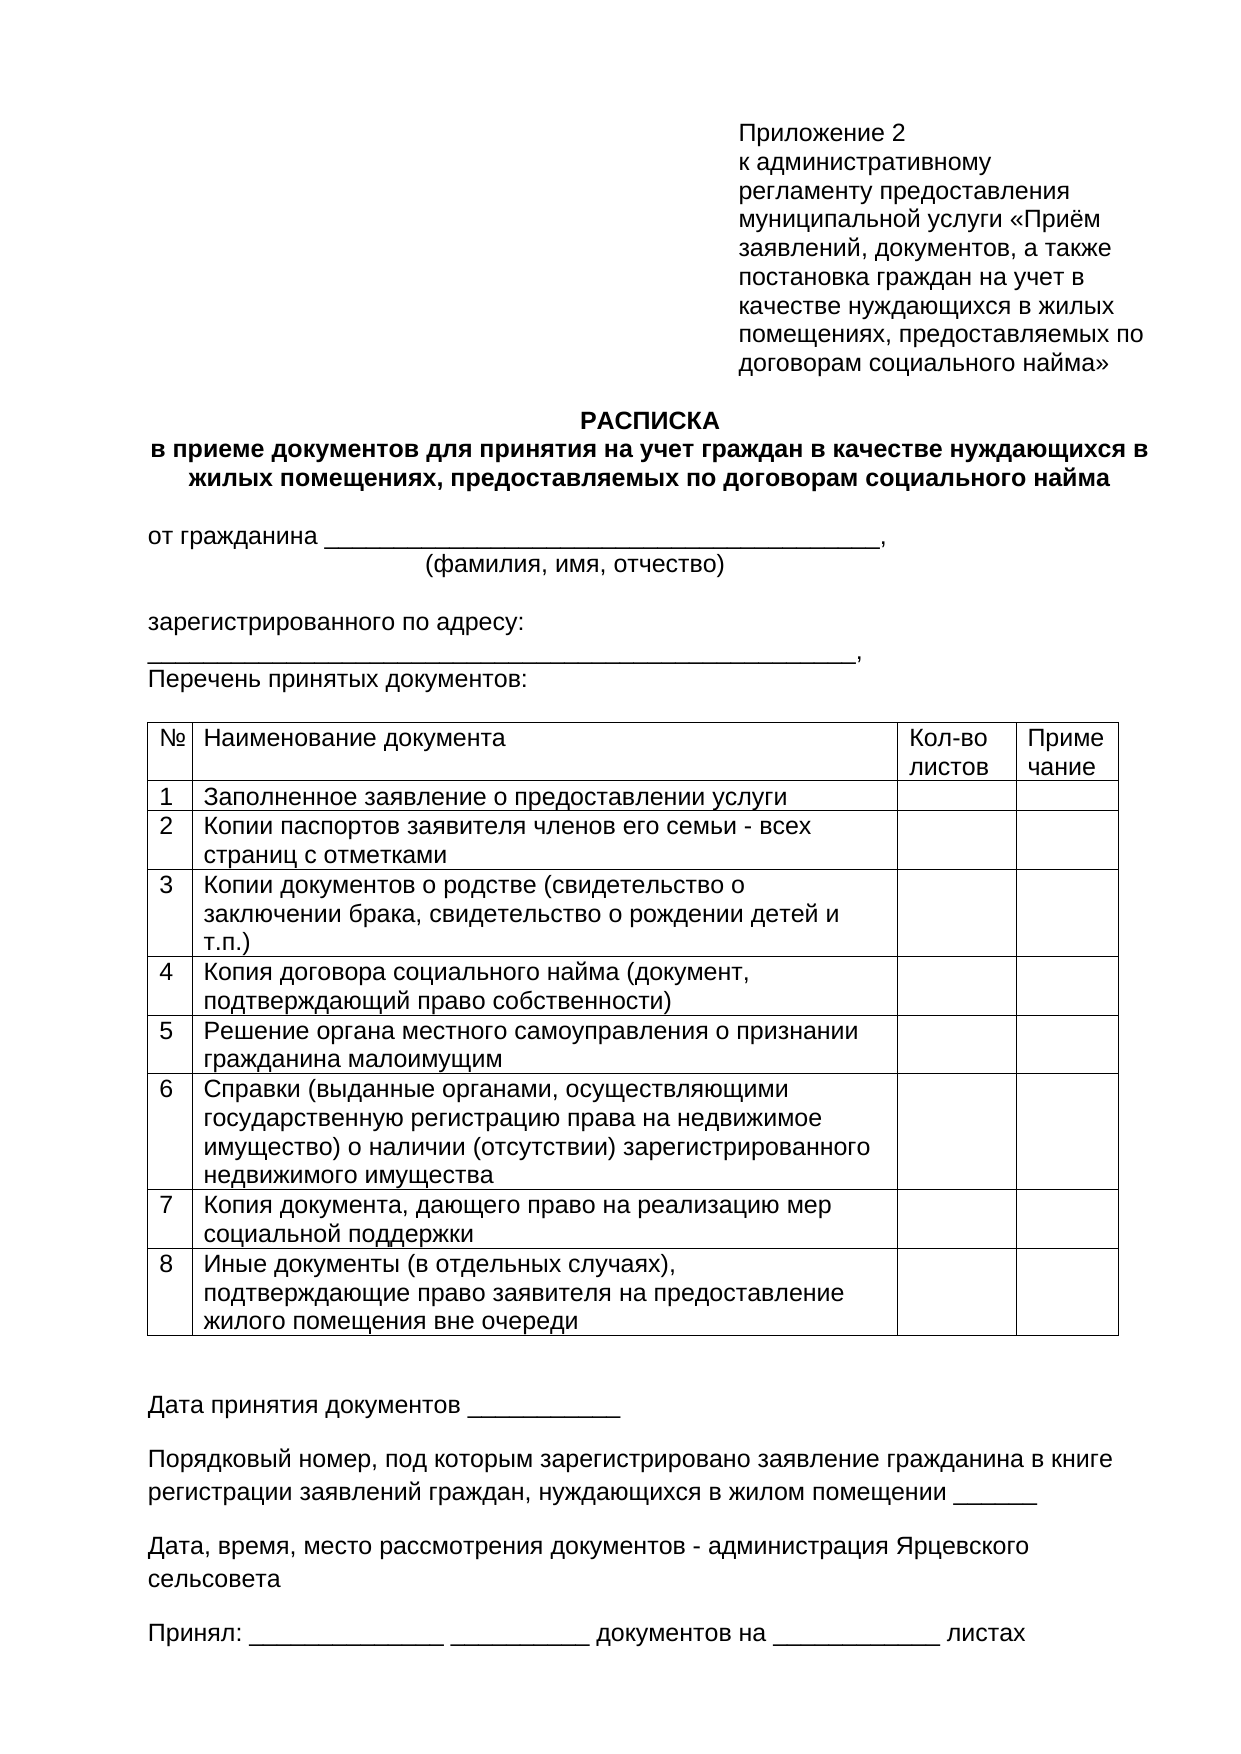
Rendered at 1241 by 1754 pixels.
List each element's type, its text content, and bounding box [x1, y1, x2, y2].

table_cell 6 [148, 1074, 192, 1189]
table_header Кол-во листов [898, 723, 1016, 780]
table_cell 8 [148, 1249, 192, 1335]
table_cell [898, 811, 1016, 869]
table_cell 1 [148, 781, 192, 810]
text от гражданина ________________________________________, [148, 521, 1152, 549]
text зарегистрированного по адресу: [148, 607, 1152, 636]
text Дата, время, место рассмотрения документов - администрация Ярцевского сельсовета [148, 1531, 1152, 1592]
table_header № [148, 723, 192, 780]
table_cell [898, 1074, 1016, 1189]
text Принял: ______________ __________ документов на ____________ листах [148, 1617, 1152, 1646]
table_cell 7 [148, 1190, 192, 1248]
text Дата принятия документов ___________ [148, 1390, 1152, 1419]
text Приложение 2 [738, 118, 1152, 147]
table_cell [1017, 957, 1118, 1014]
text Перечень принятых документов: [148, 664, 1152, 693]
table_cell 4 [148, 957, 192, 1014]
text (фамилия, имя, отчество) [148, 549, 1152, 578]
table_cell Копия договора социального найма (документ, подтверждающий право собственности) [193, 957, 897, 1014]
text ___________________________________________________, [148, 636, 1152, 664]
table_cell [1017, 1249, 1118, 1335]
table_cell [1017, 781, 1118, 810]
text Порядковый номер, под которым зарегистрировано заявление гражданина в книге регистрации заявлений граждан, нуждающихся в жилом помещении ______ [148, 1444, 1152, 1506]
table_cell [1017, 811, 1118, 869]
table_cell [1017, 1074, 1118, 1189]
table_cell 5 [148, 1016, 192, 1073]
subtitle в приеме документов для принятия на учет граждан в качестве нуждающихся в жилых помещениях, предоставляемых по договорам социального найма [148, 434, 1152, 492]
subtitle РАСПИСКА [148, 406, 1152, 434]
table_cell Решение органа местного самоуправления о признании гражданина малоимущим [193, 1016, 897, 1073]
text к административному [738, 147, 1152, 176]
table_cell Заполненное заявление о предоставлении услуги [193, 781, 897, 810]
table_cell [898, 781, 1016, 810]
table_header Примечание [1017, 723, 1118, 780]
table_cell 3 [148, 870, 192, 956]
table_cell Копия документа, дающего право на реализацию мер социальной поддержки [193, 1190, 897, 1248]
table_cell [898, 1249, 1016, 1335]
table_cell [898, 1190, 1016, 1248]
text регламенту предоставления муниципальной услуги «Приём заявлений, документов, а также постановка граждан на учет в качестве нуждающихся в жилых помещениях, предоставляемых по договорам социального найма» [738, 176, 1152, 377]
table_cell Копии паспортов заявителя членов его семьи - всех страниц с отметками [193, 811, 897, 869]
table_cell [898, 870, 1016, 956]
table_cell [898, 1016, 1016, 1073]
table_cell Копии документов о родстве (свидетельство о заключении брака, свидетельство о рождении детей и т.п.) [193, 870, 897, 956]
table_cell Иные документы (в отдельных случаях), подтверждающие право заявителя на предоставление жилого помещения вне очереди [193, 1249, 897, 1335]
table_cell Справки (выданные органами, осуществляющими государственную регистрацию права на недвижимое имущество) о наличии (отсутствии) зарегистрированного недвижимого имущества [193, 1074, 897, 1189]
table_cell [1017, 870, 1118, 956]
table_header Наименование документа [193, 723, 897, 780]
table_cell [1017, 1016, 1118, 1073]
table_cell [898, 957, 1016, 1014]
table_cell [1017, 1190, 1118, 1248]
table_cell 2 [148, 811, 192, 869]
